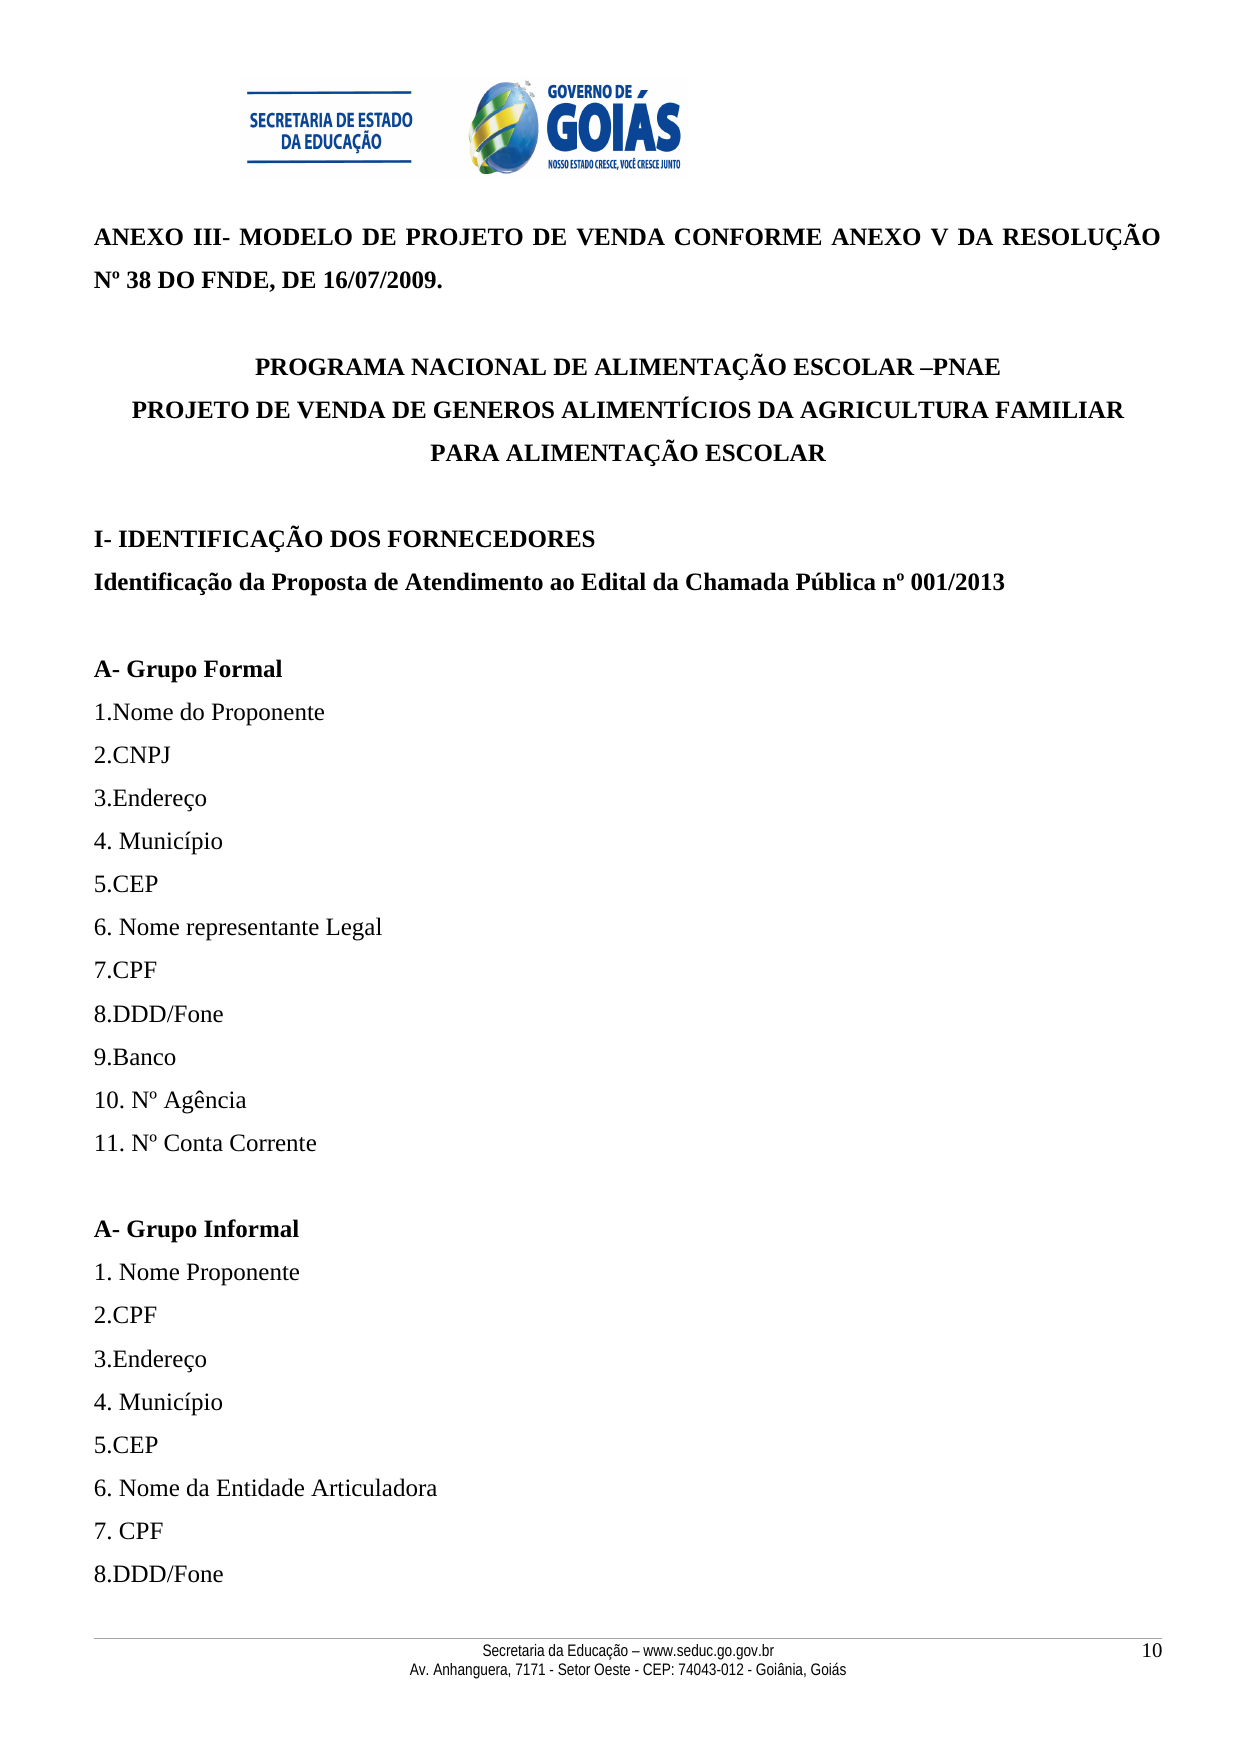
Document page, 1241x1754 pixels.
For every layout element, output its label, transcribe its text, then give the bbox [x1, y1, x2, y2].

text 4. Município [94, 826, 1162, 855]
text I- IDENTIFICAÇÃO DOS FORNECEDORES [94, 524, 1162, 553]
text 6. Nome representante Legal [94, 912, 1162, 941]
text 9.Banco [94, 1042, 1162, 1071]
text ANEXO III- MODELO DE PROJETO DE VENDA CONFORME ANEXO V DA RESOLUÇÃO Nº 38 DO FNDE, DE 16/07/2009. [94, 222, 1162, 294]
picture [241, 75, 688, 180]
text 8.DDD/Fone [94, 999, 1162, 1027]
text 1. Nome Proponente [94, 1257, 1162, 1286]
text 7. CPF [94, 1516, 1162, 1545]
text A- Grupo Informal [94, 1214, 1162, 1243]
text 3.Endereço [94, 783, 1162, 812]
text 11. Nº Conta Corrente [94, 1128, 1162, 1157]
text 8.DDD/Fone [94, 1559, 1162, 1588]
text 3.Endereço [94, 1344, 1162, 1372]
text PROJETO DE VENDA DE GENEROS ALIMENTÍCIOS DA AGRICULTURA FAMILIAR PARA ALIMENTAÇÃO ESCOLAR [94, 395, 1162, 467]
text PROGRAMA NACIONAL DE ALIMENTAÇÃO ESCOLAR –PNAE [94, 352, 1162, 381]
text 2.CNPJ [94, 740, 1162, 769]
text Identificação da Proposta de Atendimento ao Edital da Chamada Pública nº 001/2013 [94, 567, 1162, 596]
text 5.CEP [94, 869, 1162, 898]
text 10. Nº Agência [94, 1085, 1162, 1114]
text 6. Nome da Entidade Articuladora [94, 1473, 1162, 1502]
text 2.CPF [94, 1301, 1162, 1329]
text 4. Município [94, 1387, 1162, 1416]
text 7.CPF [94, 956, 1162, 984]
text A- Grupo Formal [94, 654, 1162, 682]
text 5.CEP [94, 1430, 1162, 1459]
text 1.Nome do Proponente [94, 697, 1162, 726]
